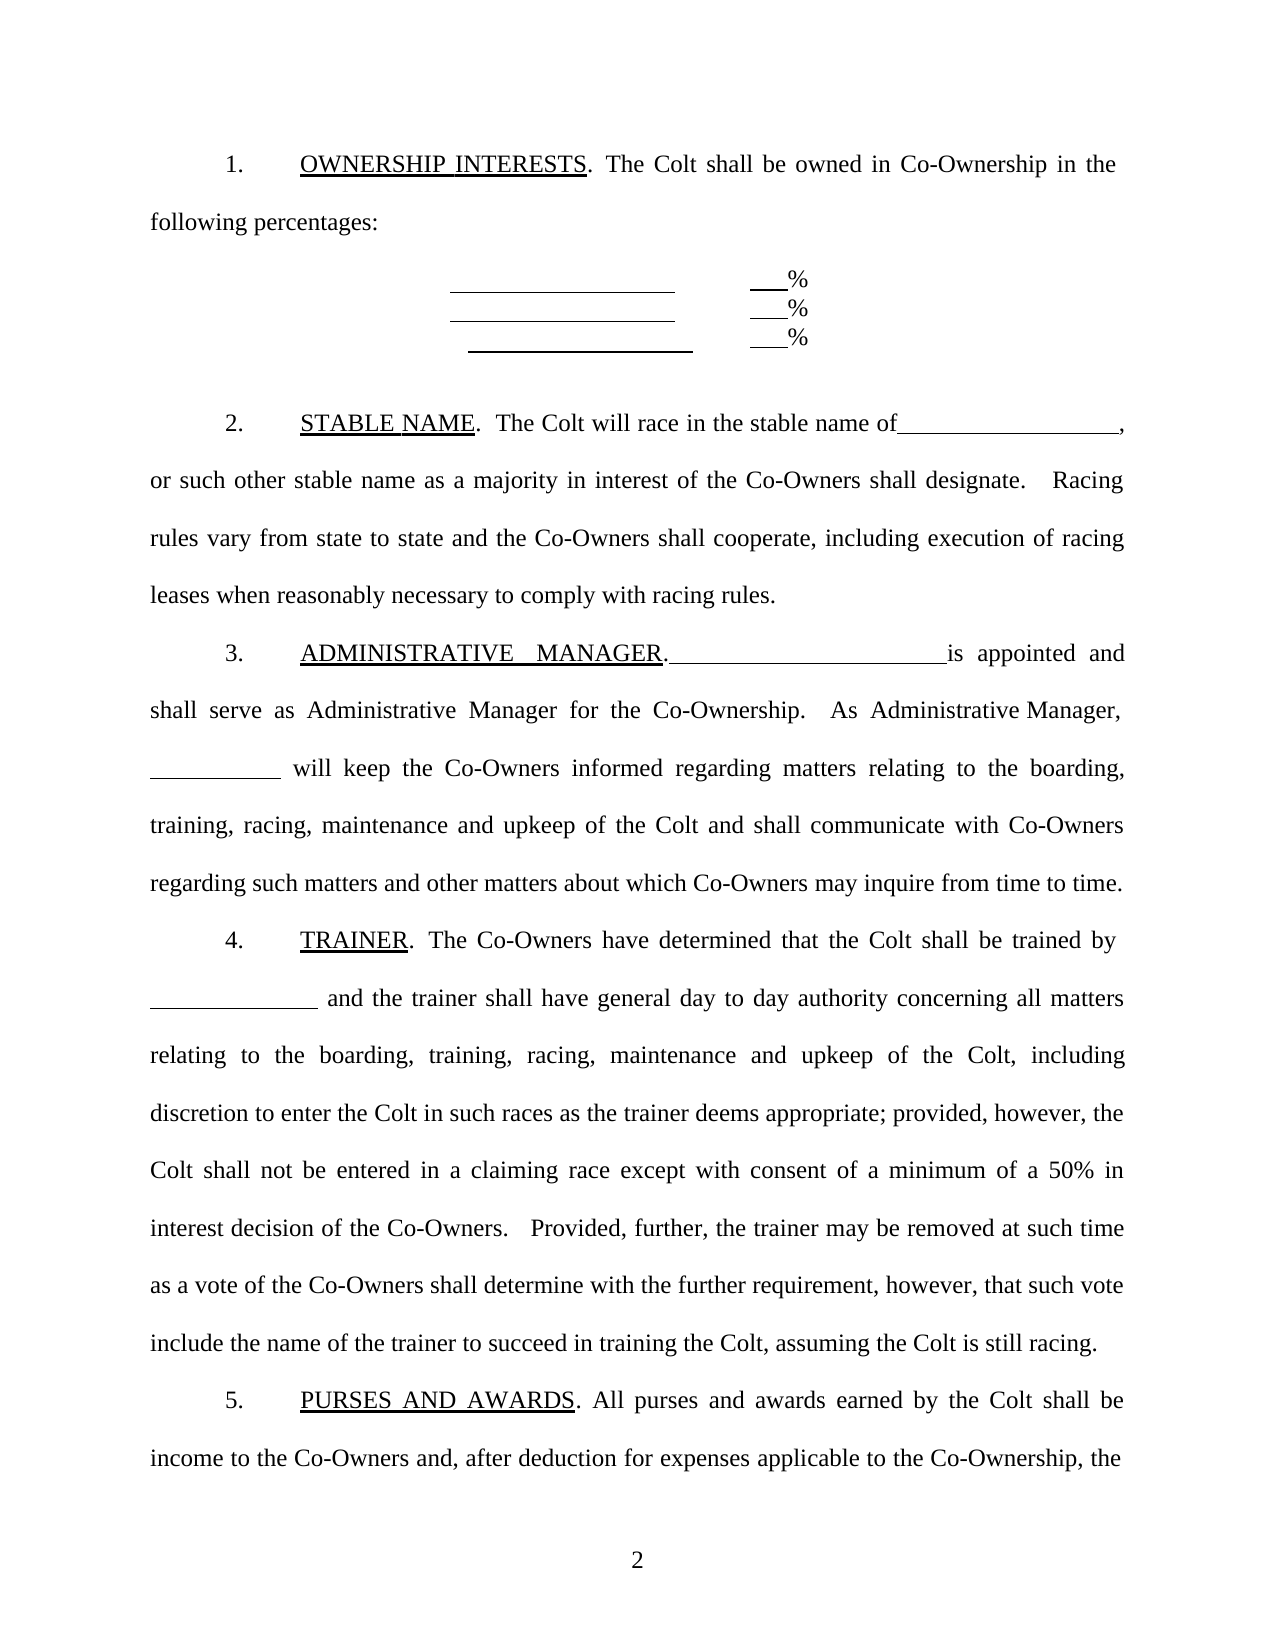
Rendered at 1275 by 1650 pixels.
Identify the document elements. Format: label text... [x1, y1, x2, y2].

list TRAINER. The Co-Owners have determined that the Colt shall be trained by [225, 925, 1142, 954]
text will keep the Co-Owners informed regarding matters relating to the boarding, training, racing, maintenance and upkeep of the Colt and shall communicate with Co-Owners regarding such matters and other matters about which Co-Owners may inquire from time to time. [150, 753, 1125, 897]
list STABLE NAME. The Colt will race in the stable name of , or such other stable name as a majority in interest of the Co-Owners shall designate. Racing rules vary from state to state and the Co-Owners shall cooperate, including execution of racing leases when reasonably necessary to comply with racing rules. [150, 408, 1125, 609]
list PURSES AND AWARDS. All purses and awards earned by the Colt shall be income to the Co-Owners and, after deduction for expenses applicable to the Co-Ownership, the [150, 1385, 1125, 1472]
text % [750, 293, 1142, 322]
text % [750, 322, 1142, 350]
text and the trainer shall have general day to day authority concerning all matters relating to the boarding, training, racing, maintenance and upkeep of the Colt, including discretion to enter the Colt in such races as the trainer deems appropriate; provided, however, the Colt shall not be entered in a claiming race except with consent of a minimum of a 50% in interest decision of the Co-Owners. Provided, further, the trainer may be removed at such time as a vote of the Co-Owners shall determine with the further requirement, however, that such vote include the name of the trainer to succeed in training the Colt, assuming the Colt is still racing. [150, 983, 1126, 1357]
text % [750, 264, 1142, 293]
list OWNERSHIP INTERESTS. The Colt shall be owned in Co-Ownership in the following percentages: [150, 149, 1126, 235]
list ADMINISTRATIVE MANAGER. is appointed and shall serve as Administrative Manager for the Co-Ownership. As Administrative Manager, [150, 638, 1125, 724]
